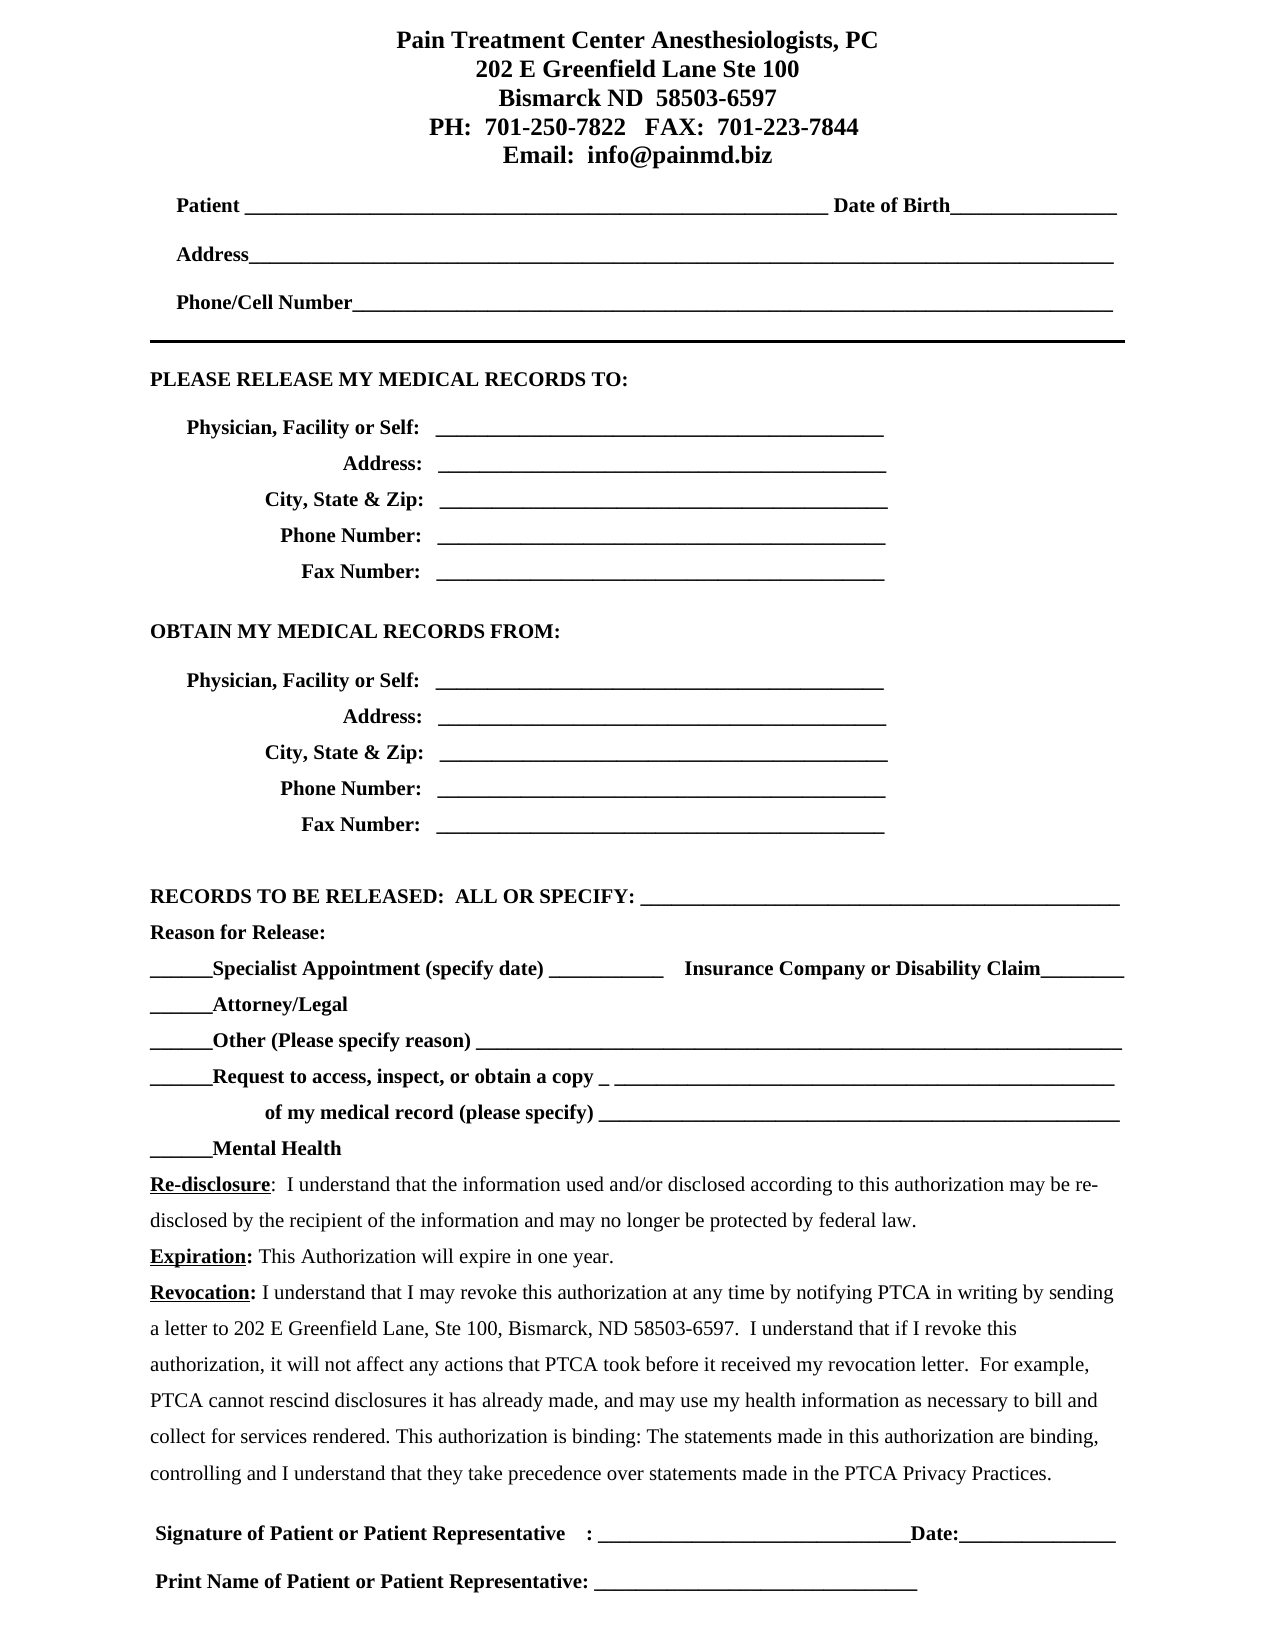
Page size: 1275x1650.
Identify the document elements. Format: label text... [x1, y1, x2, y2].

text ______Request to access, inspect, or obtain a copy _ ________________________________________________ [150, 1064, 1125, 1088]
text Revocation: I understand that I may revoke this authorization at any time by notifying PTCA in writing by sending a letter to 202 E Greenfield Lane, Ste 100, Bismarck, ND 58503-6597. I understand that if I revoke this authorization, it will not affect any actions that PTCA took before it received my revocation letter. For example, PTCA cannot rescind disclosures it has already made, and may use my health information as necessary to bill and collect for services rendered. This authorization is binding: The statements made in this authorization are binding, controlling and I understand that they take precedence over statements made in the PTCA Privacy Practices. [150, 1280, 1125, 1484]
text Fax Number: ___________________________________________ [150, 559, 1125, 583]
text Signature of Patient or Patient Representative : ______________________________Date:_______________ [150, 1521, 1125, 1544]
text Phone/Cell Number_________________________________________________________________________ [150, 289, 1125, 314]
text ______Specialist Appointment (specify date) ___________ Insurance Company or Disability Claim________ [150, 956, 1125, 980]
text Phone Number: ___________________________________________ [150, 776, 1125, 800]
text Fax Number: ___________________________________________ [150, 812, 1125, 836]
text PH: 701-250-7822 FAX: 701-223-7844 [150, 112, 1125, 141]
text Address: ___________________________________________ [150, 451, 1125, 475]
text Address___________________________________________________________________________________ [150, 241, 1125, 266]
text of my medical record (please specify) __________________________________________________ [150, 1100, 1125, 1124]
text City, State & Zip: ___________________________________________ [150, 739, 1125, 764]
text 202 E Greenfield Lane Ste 100 [150, 54, 1125, 83]
text Bismarck ND 58503-6597 [150, 83, 1125, 112]
text Email: info@painmd.biz [150, 141, 1125, 169]
text Expiration: This Authorization will expire in one year. [150, 1244, 1125, 1268]
text Re-disclosure: I understand that the information used and/or disclosed according to this authorization may be re-disclosed by the recipient of the information and may no longer be protected by federal law. [150, 1172, 1125, 1232]
text City, State & Zip: ___________________________________________ [150, 487, 1125, 511]
text OBTAIN MY MEDICAL RECORDS FROM: [150, 619, 1125, 643]
text Patient ________________________________________________________ Date of Birth________________ [150, 193, 1125, 217]
text Physician, Facility or Self: ___________________________________________ [150, 415, 1125, 439]
text Phone Number: ___________________________________________ [150, 523, 1125, 547]
text Address: ___________________________________________ [150, 703, 1125, 728]
text Print Name of Patient or Patient Representative: _______________________________ [150, 1569, 1125, 1593]
text RECORDS TO BE RELEASED: ALL OR SPECIFY: ______________________________________________ [150, 884, 1125, 908]
text ______Other (Please specify reason) ______________________________________________________________ [150, 1028, 1125, 1052]
text Pain Treatment Center Anesthesiologists, PC [150, 26, 1125, 54]
text Physician, Facility or Self: ___________________________________________ [150, 667, 1125, 692]
text Reason for Release: [150, 920, 1125, 944]
text PLEASE RELEASE MY MEDICAL RECORDS TO: [150, 367, 1125, 391]
text ______Attorney/Legal [150, 992, 1125, 1016]
text ______Mental Health [150, 1136, 1125, 1160]
